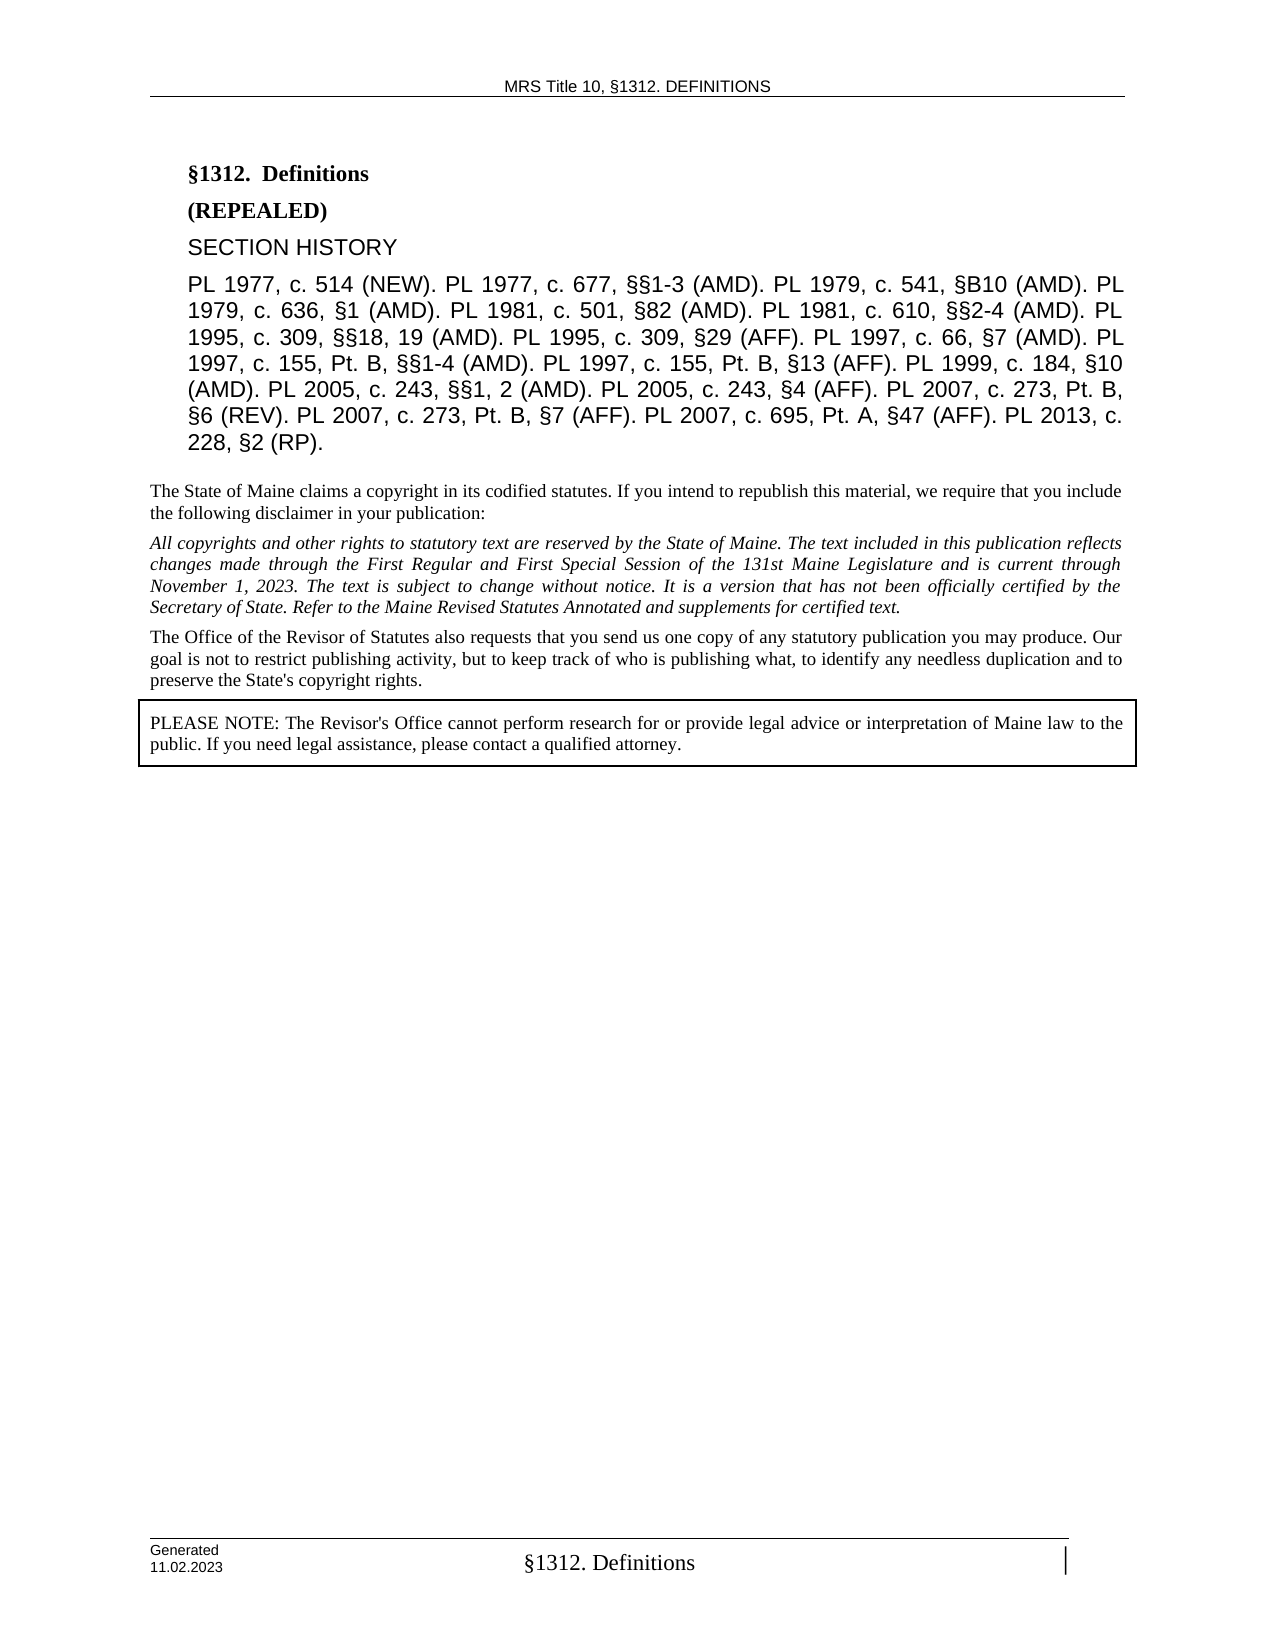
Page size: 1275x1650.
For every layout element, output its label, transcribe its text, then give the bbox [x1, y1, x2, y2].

text All copyrights and other rights to statutory text are reserved by the State of Maine. The text included in this publication reflects changes made through the First Regular and First Special Session of the 131st Maine Legislature and is current through November 1, 2023 . The text is subject to change without notice. It is a version that has not been officially certified by the Secretary of State. Refer to the Maine Revised Statutes Annotated and supplements for certified text. [150, 532, 1125, 618]
text §1312. Definitions [187, 160, 1125, 187]
text The Office of the Revisor of Statutes also requests that you send us one copy of any statutory publication you may produce. Our goal is not to restrict publishing activity, but to keep track of who is publishing what, to identify any needless duplication and to preserve the State's copyright rights. [150, 626, 1125, 691]
text The State of Maine claims a copyright in its codified statutes. If you intend to republish this material, we require that you include the following disclaimer in your publication: [150, 480, 1125, 523]
text SECTION HISTORY [187, 234, 1125, 260]
text PLEASE NOTE: The Revisor's Office cannot perform research for or provide legal advice or interpretation of Maine law to the public. If you need legal assistance, please contact a qualified attorney. [140, 701, 1135, 765]
text (REPEALED) [187, 197, 1125, 223]
text PL 1977, c. 514 (NEW). PL 1977, c. 677, §§1-3 (AMD). PL 1979, c. 541, §B10 (AMD). PL 1979, c. 636, §1 (AMD). PL 1981, c. 501, §82 (AMD). PL 1981, c. 610, §§2-4 (AMD). PL 1995, c. 309, §§18, 19 (AMD). PL 1995, c. 309, §29 (AFF). PL 1997, c. 66, §7 (AMD). PL 1997, c. 155, Pt. B, §§1-4 (AMD). PL 1997, c. 155, Pt. B, §13 (AFF). PL 1999, c. 184, §10 (AMD). PL 2005, c. 243, §§1, 2 (AMD). PL 2005, c. 243, §4 (AFF). PL 2007, c. 273, Pt. B, §6 (REV). PL 2007, c. 273, Pt. B, §7 (AFF). PL 2007, c. 695, Pt. A, §47 (AFF). PL 2013, c. 228, §2 (RP). [187, 271, 1125, 455]
